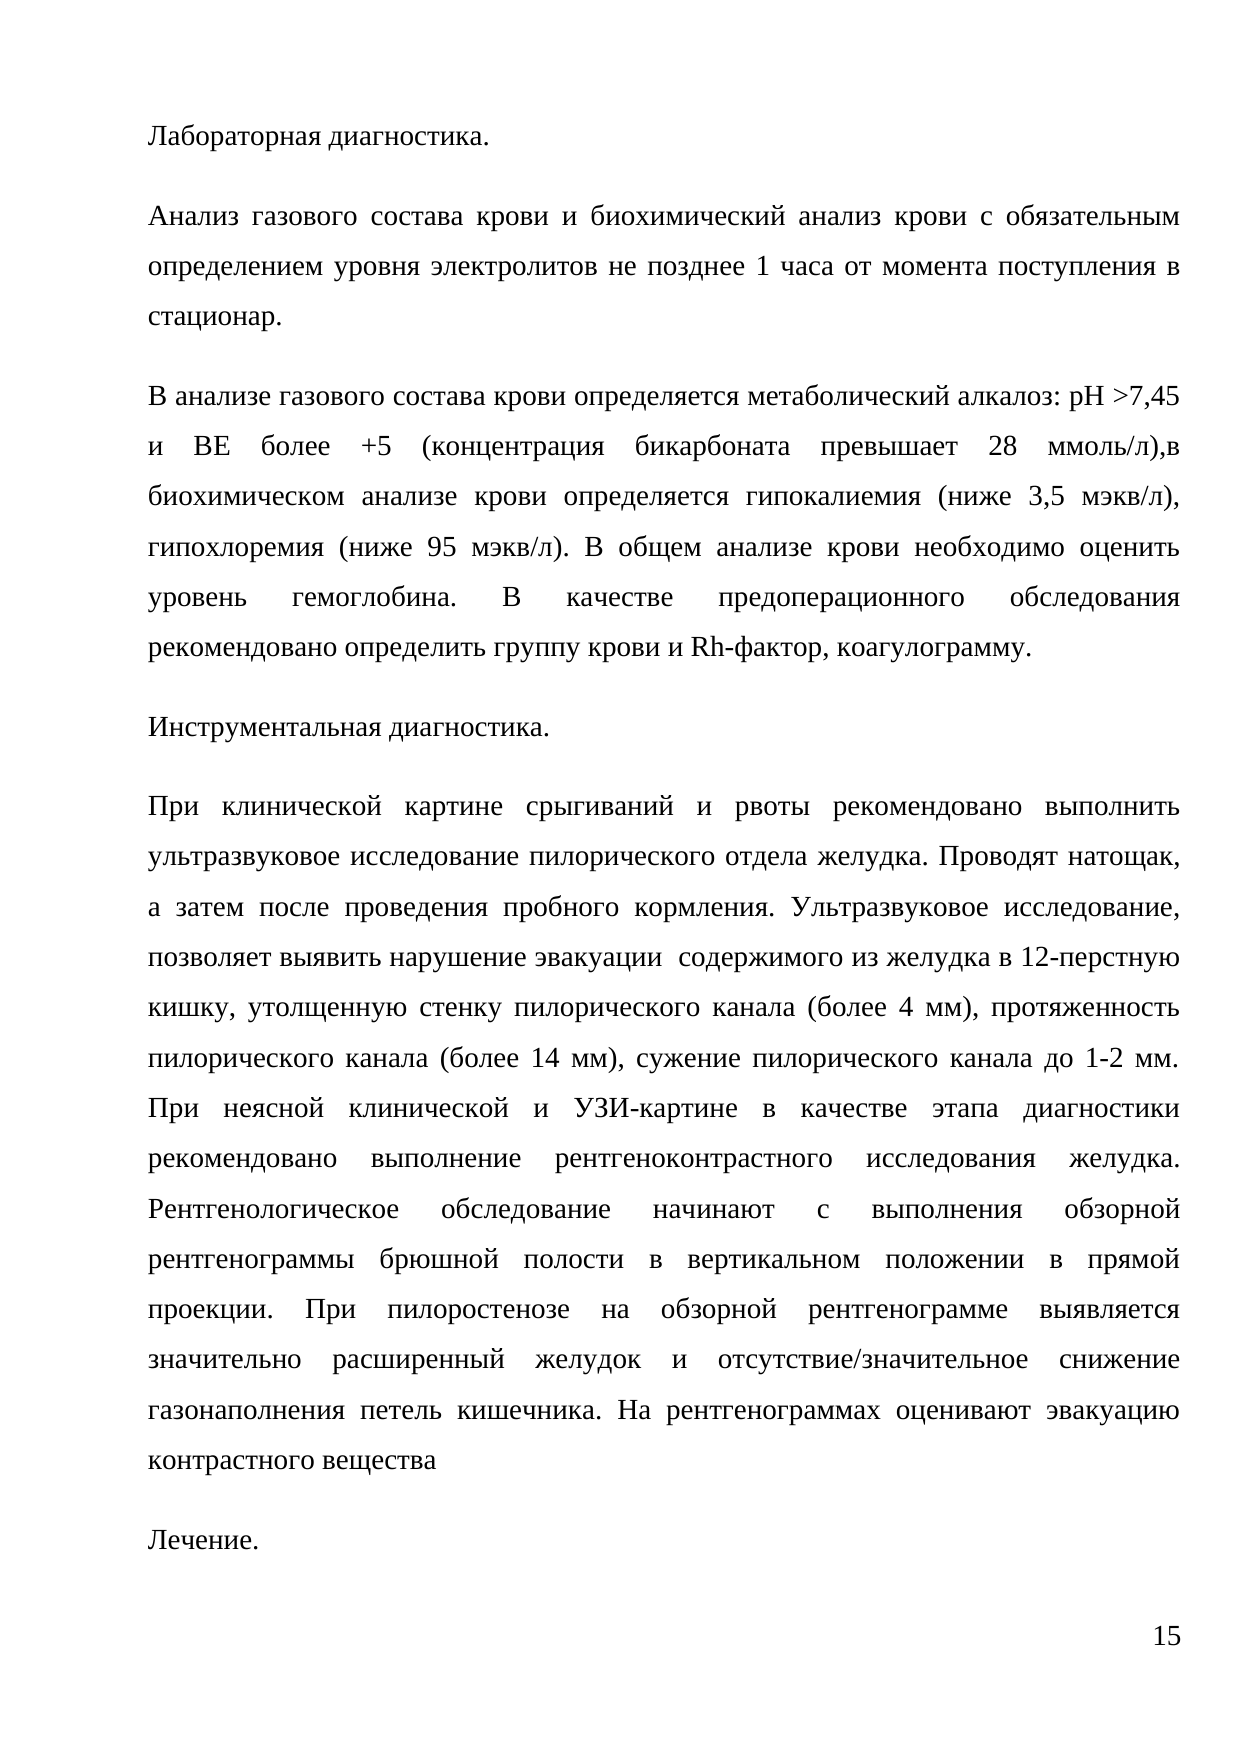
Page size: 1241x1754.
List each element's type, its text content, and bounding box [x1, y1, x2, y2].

text В анализе газового состава крови определяется метаболический алкалоз: рН >7,45 и BE более +5 (концентрация бикарбоната превышает 28 ммоль/л),в биохимическом анализе крови определяется гипокалиемия (ниже 3,5 мэкв/л), гипохлоремия (ниже 95 мэкв/л). В общем анализе крови необходимо оценить уровень гемоглобина. В качестве предоперационного обследования рекомендовано определить группу крови и Rh-фактор, коагулограмму. [148, 378, 1181, 663]
text Инструментальная диагностика. [148, 709, 1181, 742]
text При клинической картине срыгиваний и рвоты рекомендовано выполнить ультразвуковое исследование пилорического отдела желудка. Проводят натощак, а затем после проведения пробного кормления. Ультразвуковое исследование, позволяет выявить нарушение эвакуации содержимого из желудка в 12-перстную кишку, утолщенную стенку пилорического канала (более 4 мм), протяженность пилорического канала (более 14 мм), сужение пилорического канала до 1-2 мм. При неясной клинической и УЗИ-картине в качестве этапа диагностики рекомендовано выполнение рентгеноконтрастного исследования желудка. Рентгенологическое обследование начинают с выполнения обзорной рентгенограммы брюшной полости в вертикальном положении в прямой проекции. При пилоростенозе на обзорной рентгенограмме выявляется значительно расширенный желудок и отсутствие/значительное снижение газонаполнения петель кишечника. На рентгенограммах оценивают эвакуацию контрастного вещества [148, 788, 1181, 1476]
text Анализ газового состава крови и биохимический анализ крови с обязательным определением уровня электролитов не позднее 1 часа от момента поступления в стационар. [148, 198, 1181, 332]
text Лабораторная диагностика. [148, 118, 1181, 152]
text Лечение. [148, 1522, 1181, 1555]
